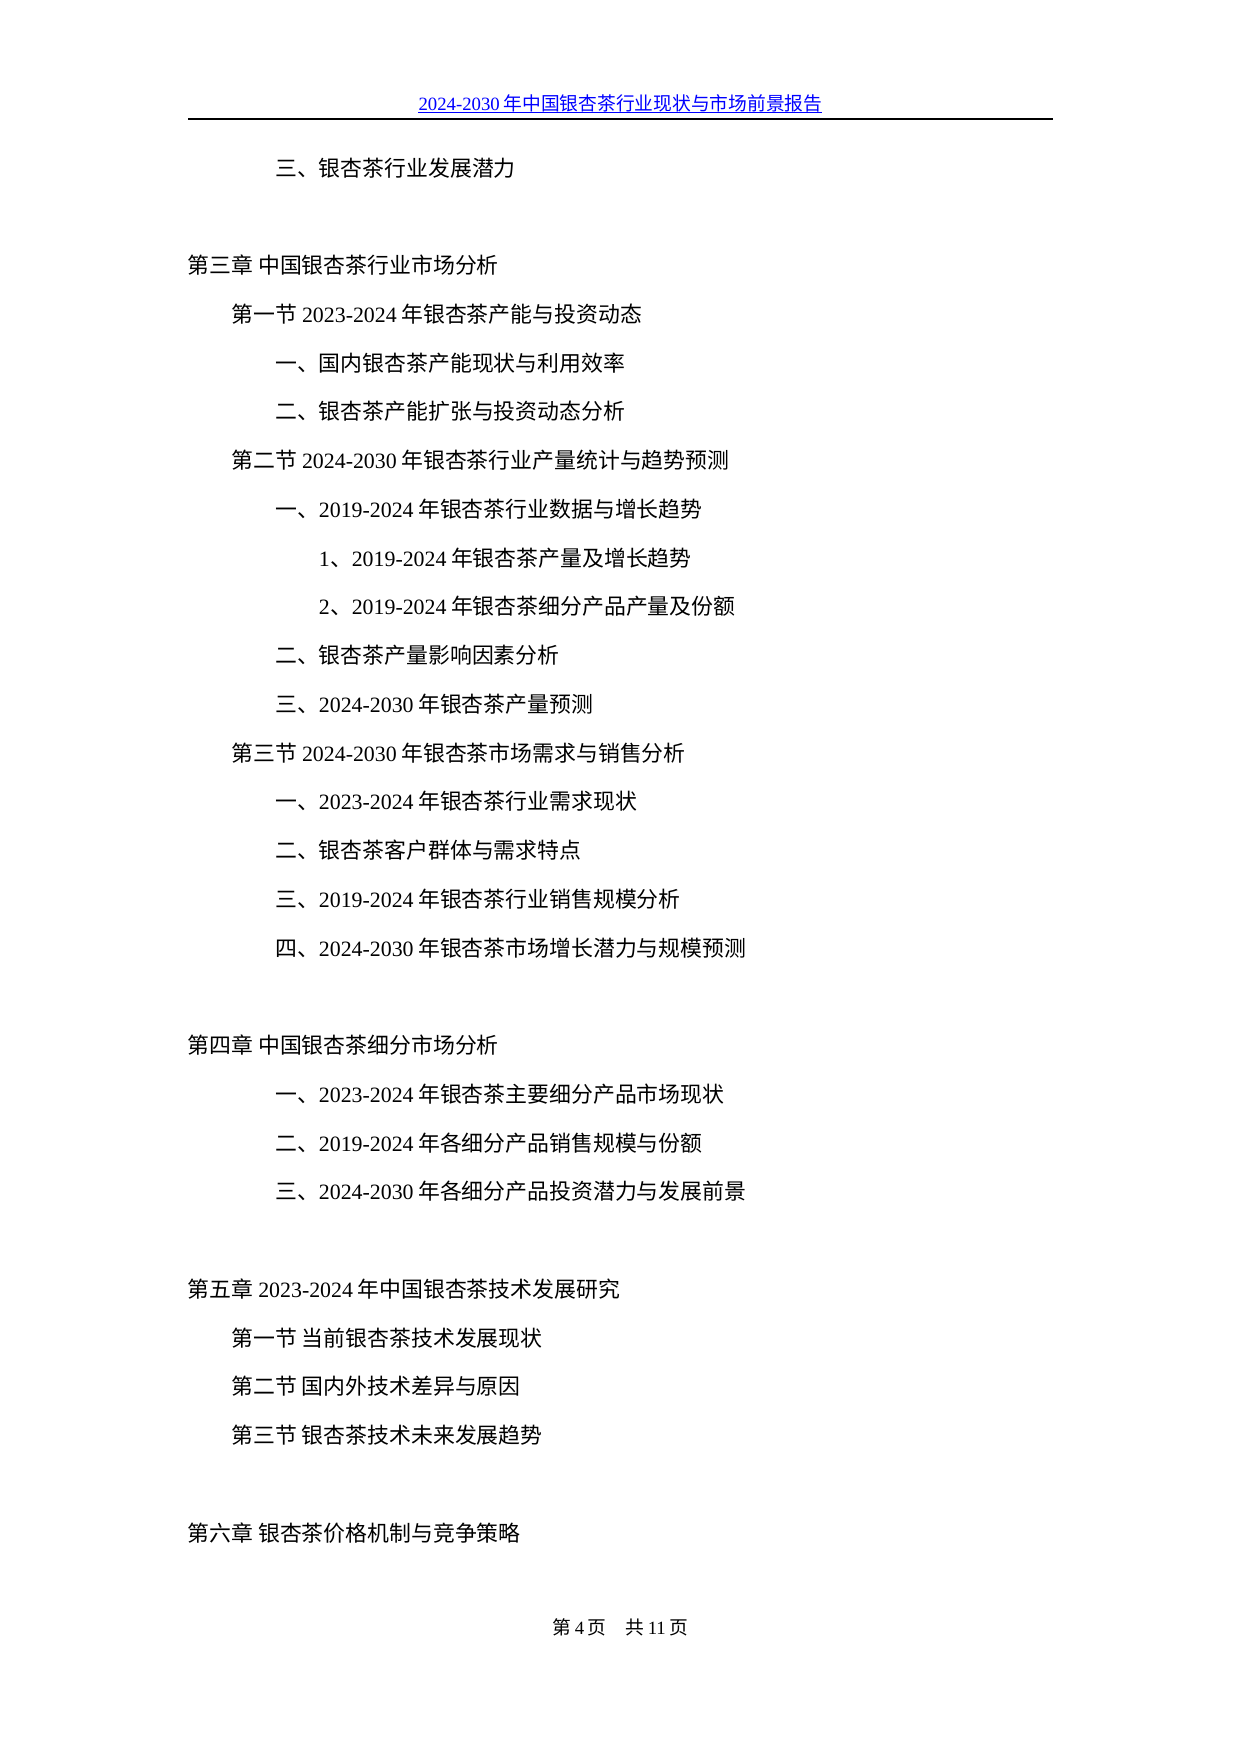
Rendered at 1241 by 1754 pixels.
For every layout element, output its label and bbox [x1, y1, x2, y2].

text [187, 150, 1053, 1548]
